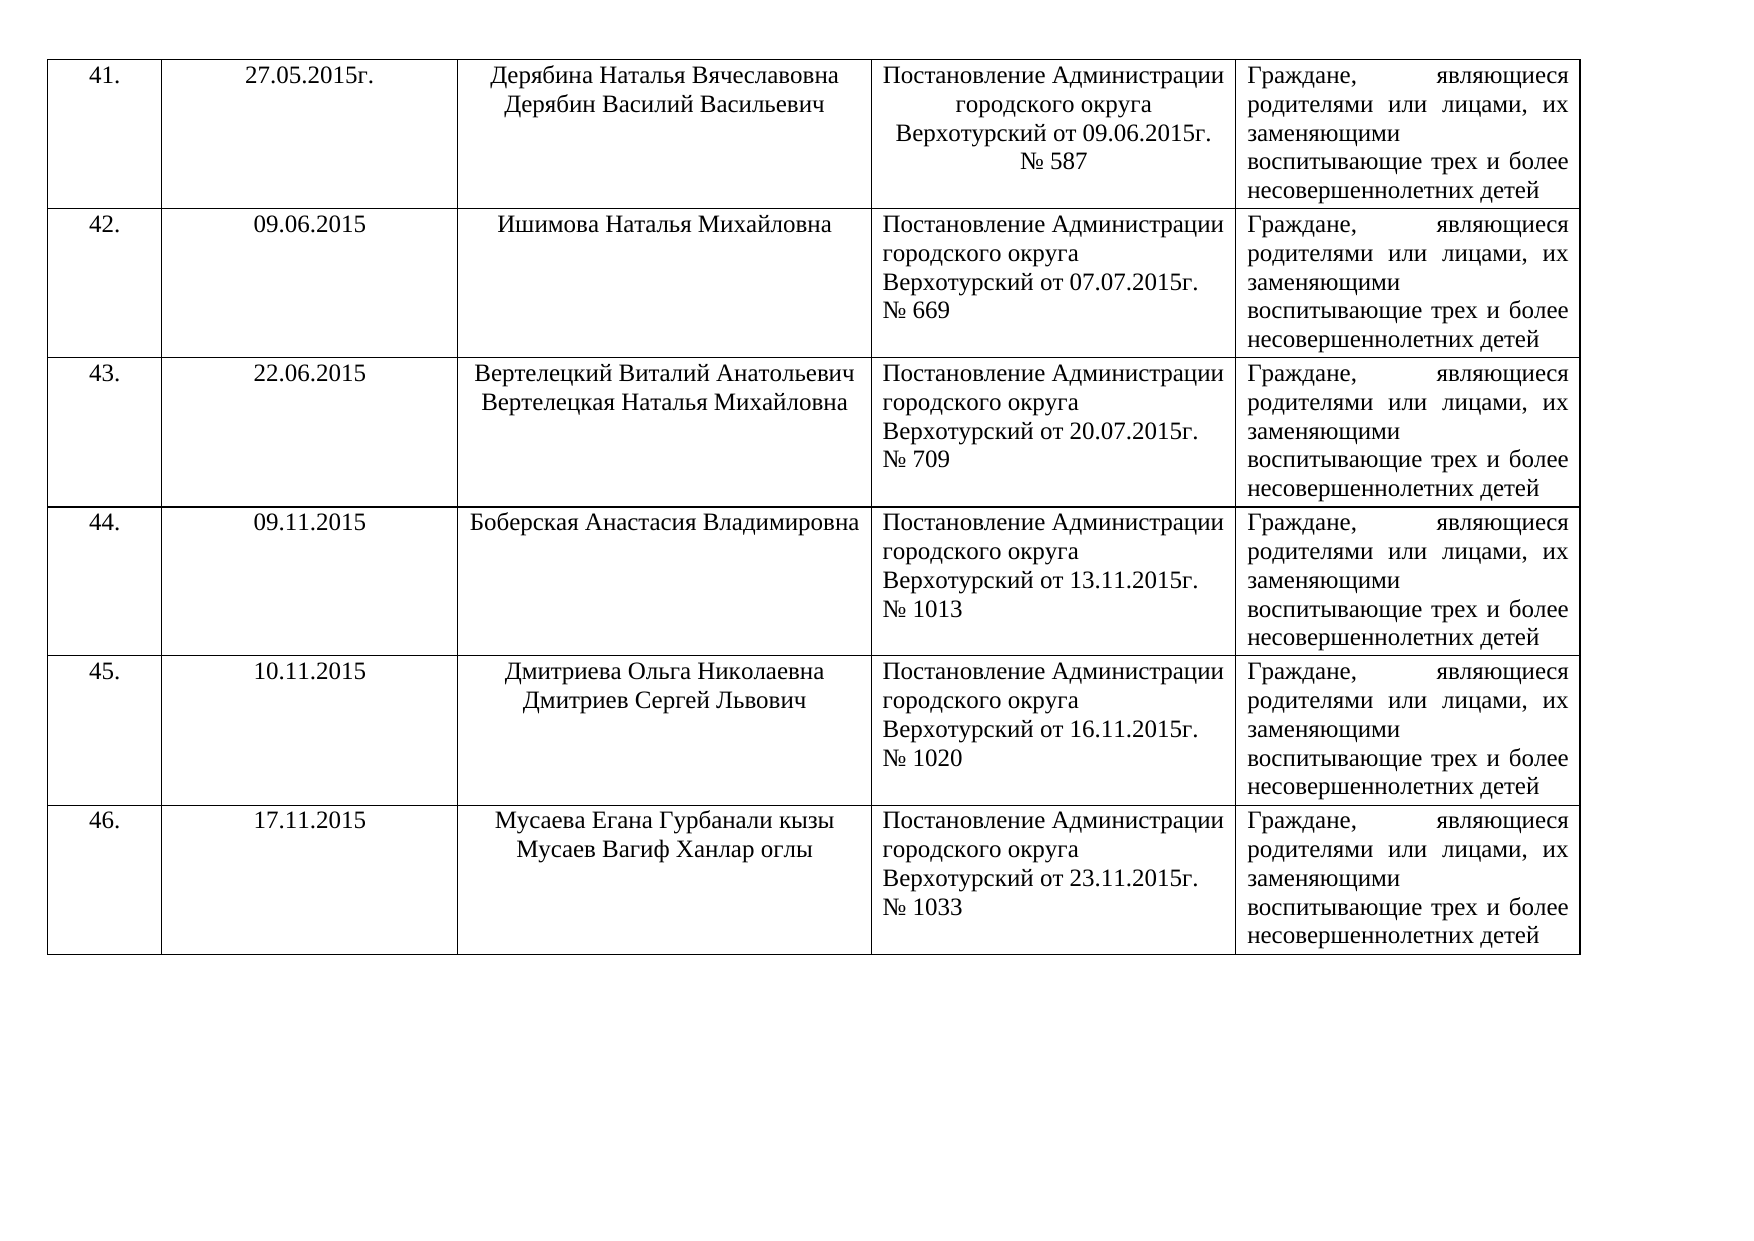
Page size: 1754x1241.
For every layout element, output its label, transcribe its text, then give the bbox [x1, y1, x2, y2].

table_cell 45. [48, 656, 161, 804]
table_cell 42. [48, 209, 161, 357]
table_cell 44. [48, 508, 161, 655]
table_cell Постановление Администрации городского округа Верхотурский от 20.07.2015г. № 709 [872, 358, 1235, 506]
table_cell 10.11.2015 [162, 656, 457, 804]
table_cell 09.11.2015 [162, 508, 457, 655]
table_cell Вертелецкий Виталий Анатольевич Вертелецкая Наталья Михайловна [458, 358, 871, 506]
table_cell Постановление Администрации городского округа Верхотурский от 16.11.2015г. № 1020 [872, 656, 1235, 804]
table_cell Боберская Анастасия Владимировна [458, 508, 871, 655]
table_cell Постановление Администрации городского округа Верхотурский от 23.11.2015г. № 1033 [872, 806, 1235, 953]
table_cell Граждане, являющиеся родителями или лицами, их заменяющими воспитывающие трех и более несовершеннолетних детей [1236, 656, 1579, 804]
table_cell 17.11.2015 [162, 806, 457, 953]
table_cell Постановление Администрации городского округа Верхотурский от 07.07.2015г. № 669 [872, 209, 1235, 357]
table_cell 46. [48, 806, 161, 953]
table_cell Граждане, являющиеся родителями или лицами, их заменяющими воспитывающие трех и более несовершеннолетних детей [1236, 508, 1579, 655]
table_cell Граждане, являющиеся родителями или лицами, их заменяющими воспитывающие трех и более несовершеннолетних детей [1236, 358, 1579, 506]
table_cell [1236, 60, 1579, 208]
table_cell Дерябина Наталья Вячеславовна Дерябин Василий Васильевич [458, 60, 871, 208]
table_cell Постановление Администрации городского округа Верхотурский от 09.06.2015г. № 587 [872, 60, 1235, 208]
table_cell 27.05.2015г. [162, 60, 457, 208]
table_cell Дмитриева Ольга Николаевна Дмитриев Сергей Львович [458, 656, 871, 804]
table_cell Мусаева Егана Гурбанали кызы Мусаев Вагиф Ханлар оглы [458, 806, 871, 953]
table_cell 41. [48, 60, 161, 208]
table_cell Граждане, являющиеся родителями или лицами, их заменяющими воспитывающие трех и более несовершеннолетних детей [1236, 209, 1579, 357]
table_cell 43. [48, 358, 161, 506]
table_cell Постановление Администрации городского округа Верхотурский от 13.11.2015г. № 1013 [872, 508, 1235, 655]
table_cell Ишимова Наталья Михайловна [458, 209, 871, 357]
table_cell 22.06.2015 [162, 358, 457, 506]
table_cell Граждане, являющиеся родителями или лицами, их заменяющими воспитывающие трех и более несовершеннолетних детей [1236, 806, 1579, 953]
table_cell 09.06.2015 [162, 209, 457, 357]
